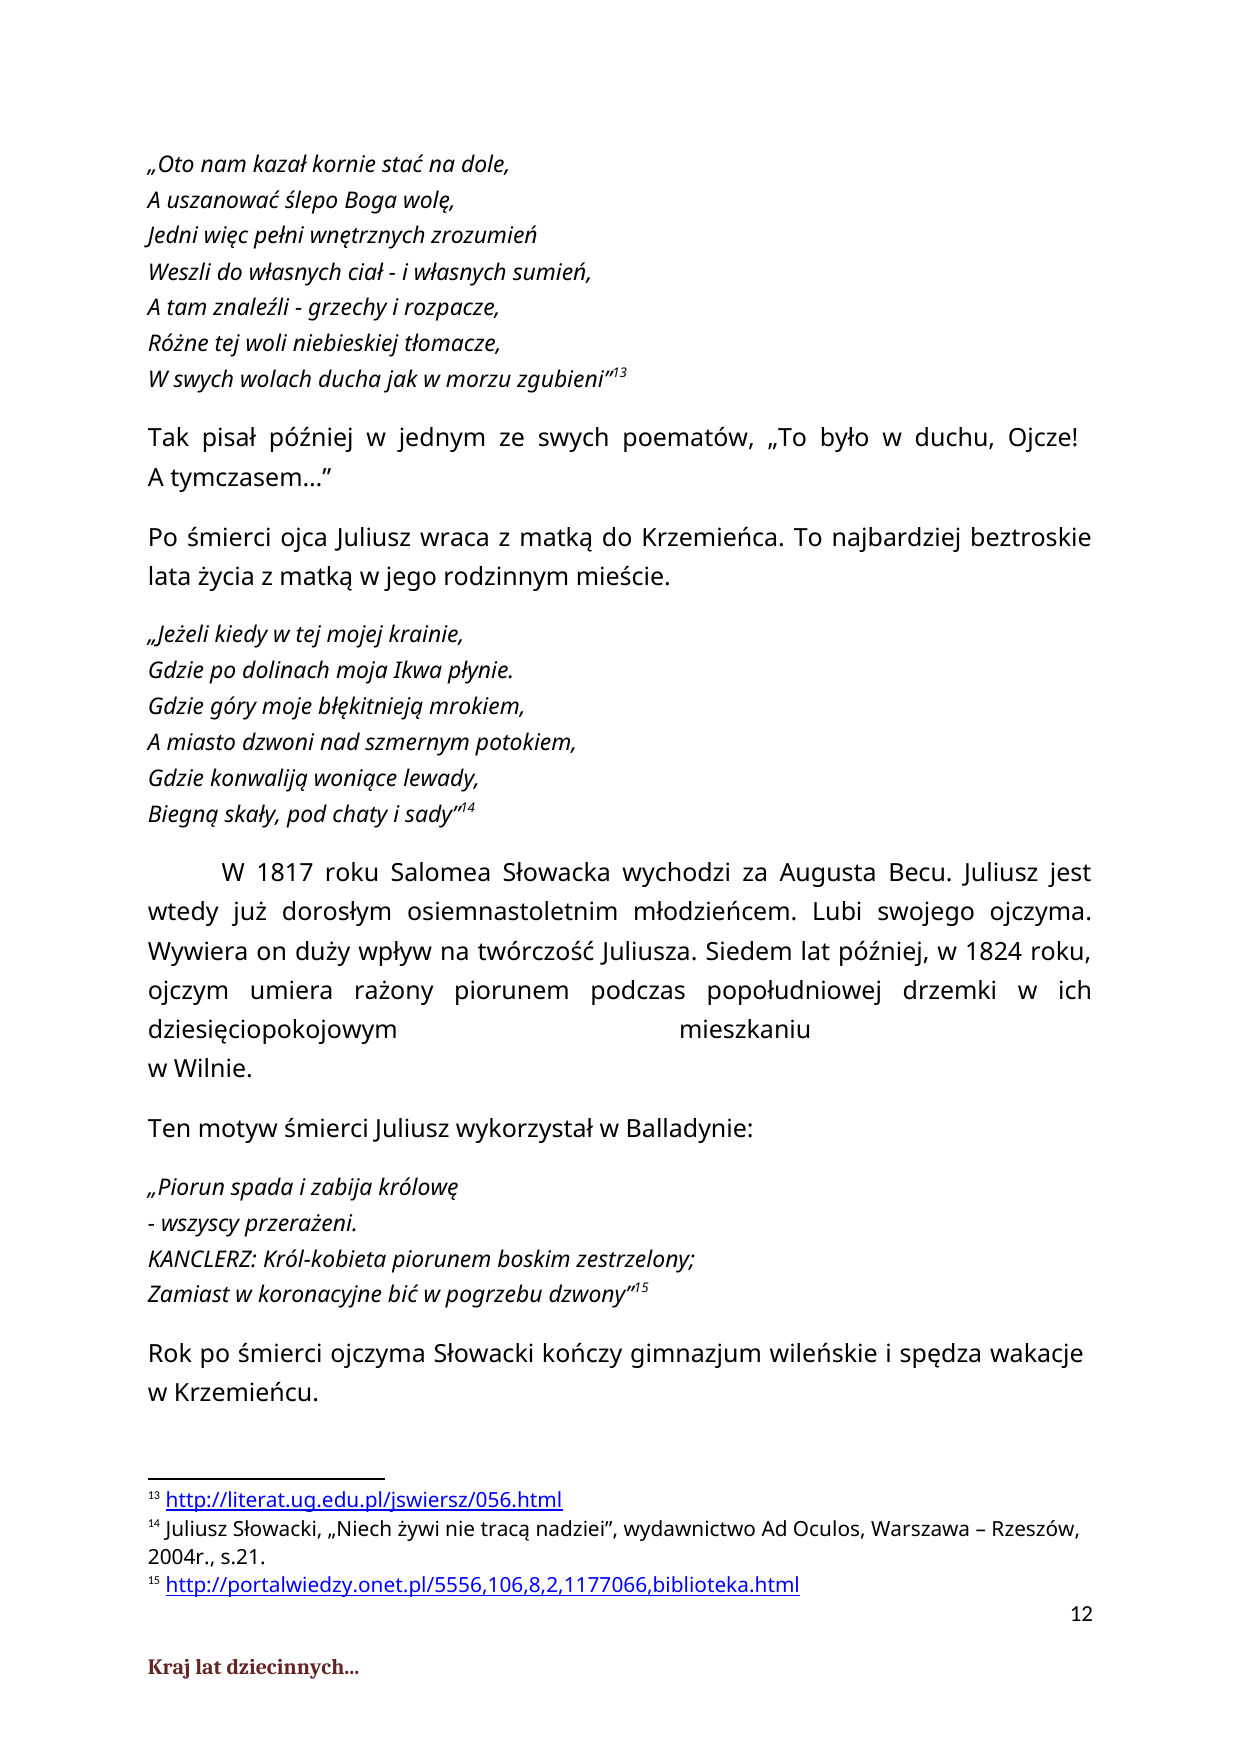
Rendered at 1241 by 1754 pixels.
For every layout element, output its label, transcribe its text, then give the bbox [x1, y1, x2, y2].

text „Oto nam kazał kornie stać na dole, A uszanować ślepo Boga wolę, Jedni więc pełni wnętrznych zrozumień Weszli do własnych ciał - i własnych sumień, A tam znaleźli - grzechy i rozpacze, Różne tej woli niebieskiej tłomacze, W swych wolach ducha jak w morzu zgubieni” [148, 148, 1093, 394]
text Tak pisał później w jednym ze swych poematów, „To było w duchu, Ojcze! A tymczasem…” [148, 420, 1093, 493]
text „Jeżeli kiedy w tej mojej krainie, Gdzie po dolinach moja Ikwa płynie. Gdzie góry moje błękitnieją mrokiem, A miasto dzwoni nad szmernym potokiem, Gdzie konwaliją woniące lewady, Biegną skały, pod chaty i sady” [148, 618, 1093, 829]
text Ten motyw śmierci Juliusz wykorzystał w Balladynie: [148, 1111, 1093, 1145]
text W 1817 roku Salomea Słowacka wychodzi za Augusta Becu. Juliusz jest wtedy już dorosłym osiemnastoletnim młodzieńcem. Lubi swojego ojczyma. Wywiera on duży wpływ na twórczość Juliusza. Siedem lat później, w 1824 roku, ojczym umiera rażony piorunem podczas popołudniowej drzemki w ich dziesięciopokojowym mieszkaniu w Wilnie. [148, 855, 1093, 1085]
text „Piorun spada i zabija królowę - wszyscy przerażeni. KANCLERZ: Król-kobieta piorunem boskim zestrzelony; Zamiast w koronacyjne bić w pogrzebu dzwony” [148, 1171, 1093, 1310]
text Po śmierci ojca Juliusz wraca z matką do Krzemieńca. To najbardziej beztroskie lata życia z matką w jego rodzinnym mieście. [148, 519, 1093, 592]
text Rok po śmierci ojczyma Słowacki kończy gimnazjum wileńskie i spędza wakacje w Krzemieńcu. [148, 1335, 1093, 1408]
